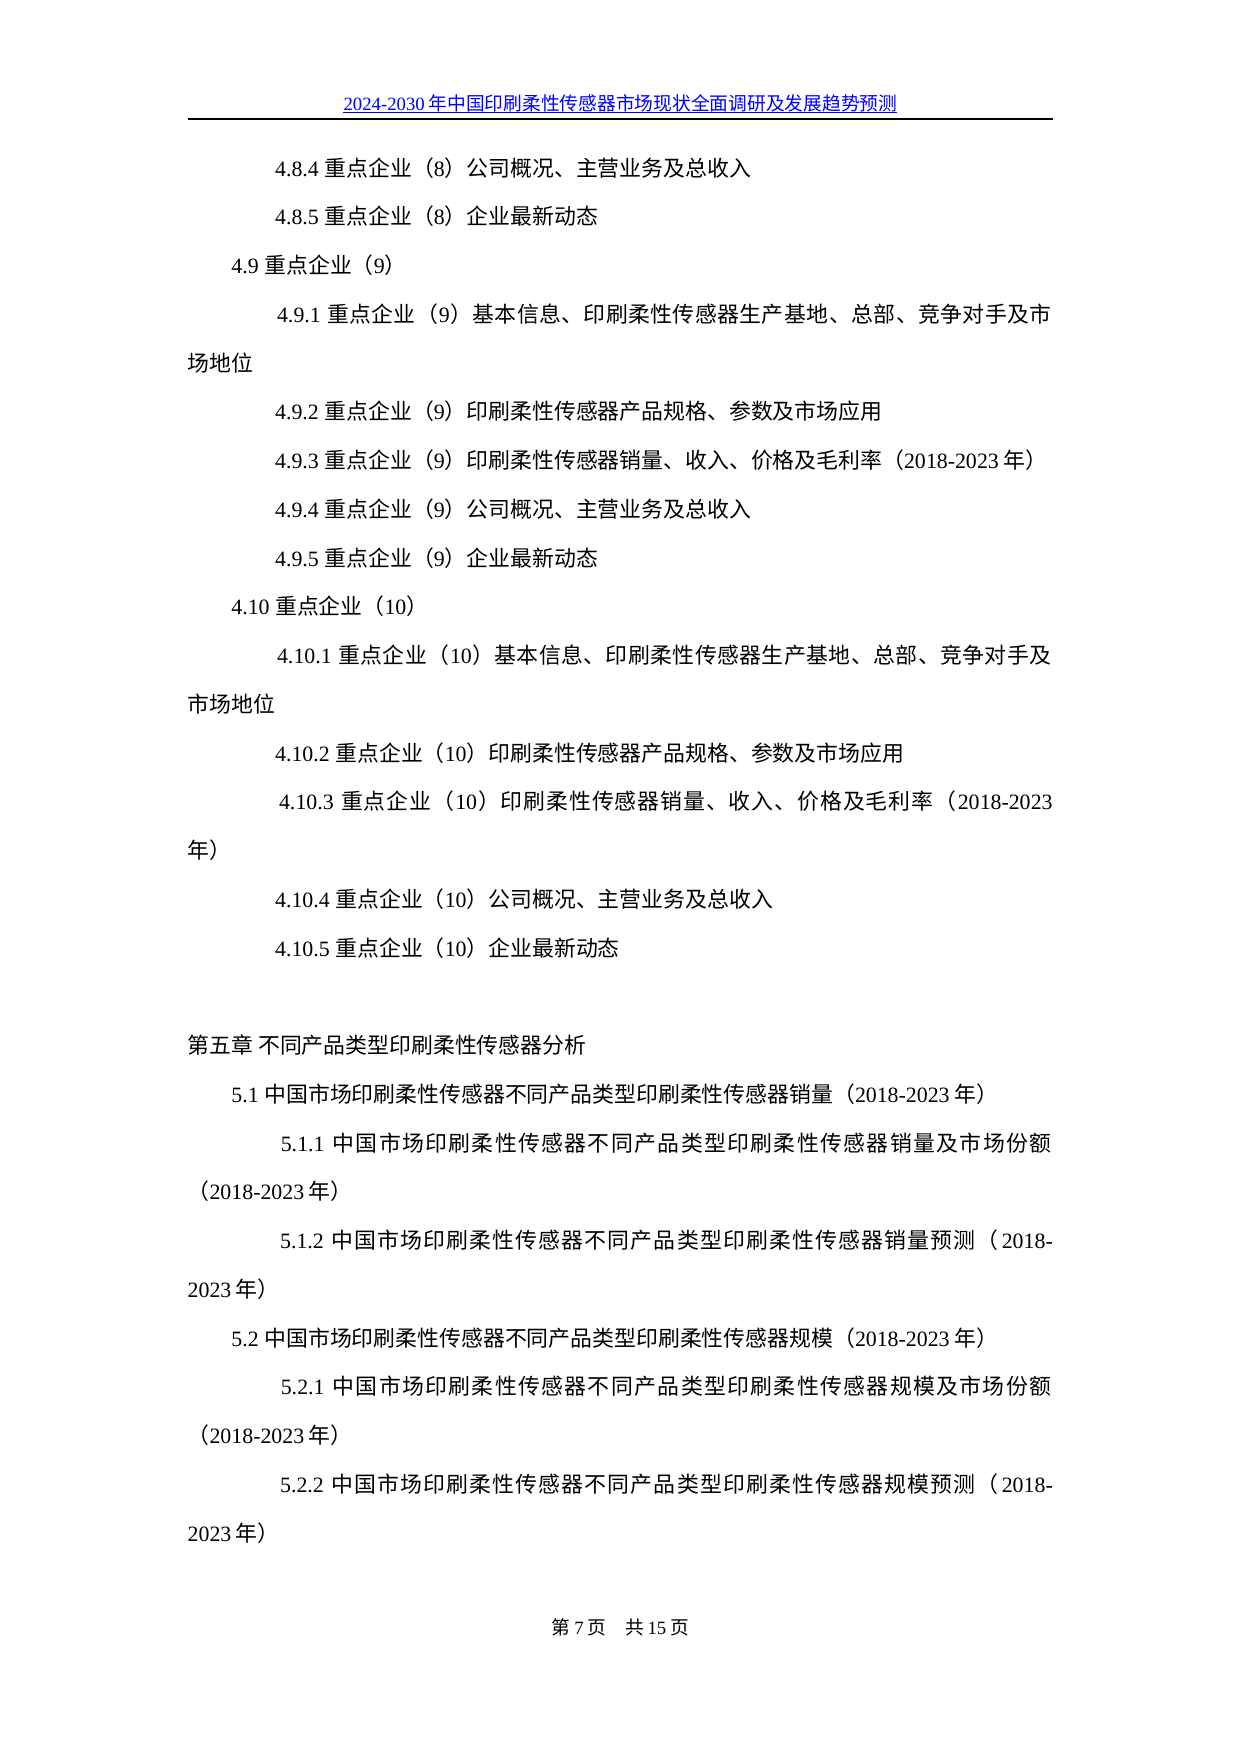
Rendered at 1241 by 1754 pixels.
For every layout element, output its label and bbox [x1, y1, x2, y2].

text [187, 150, 1053, 1548]
